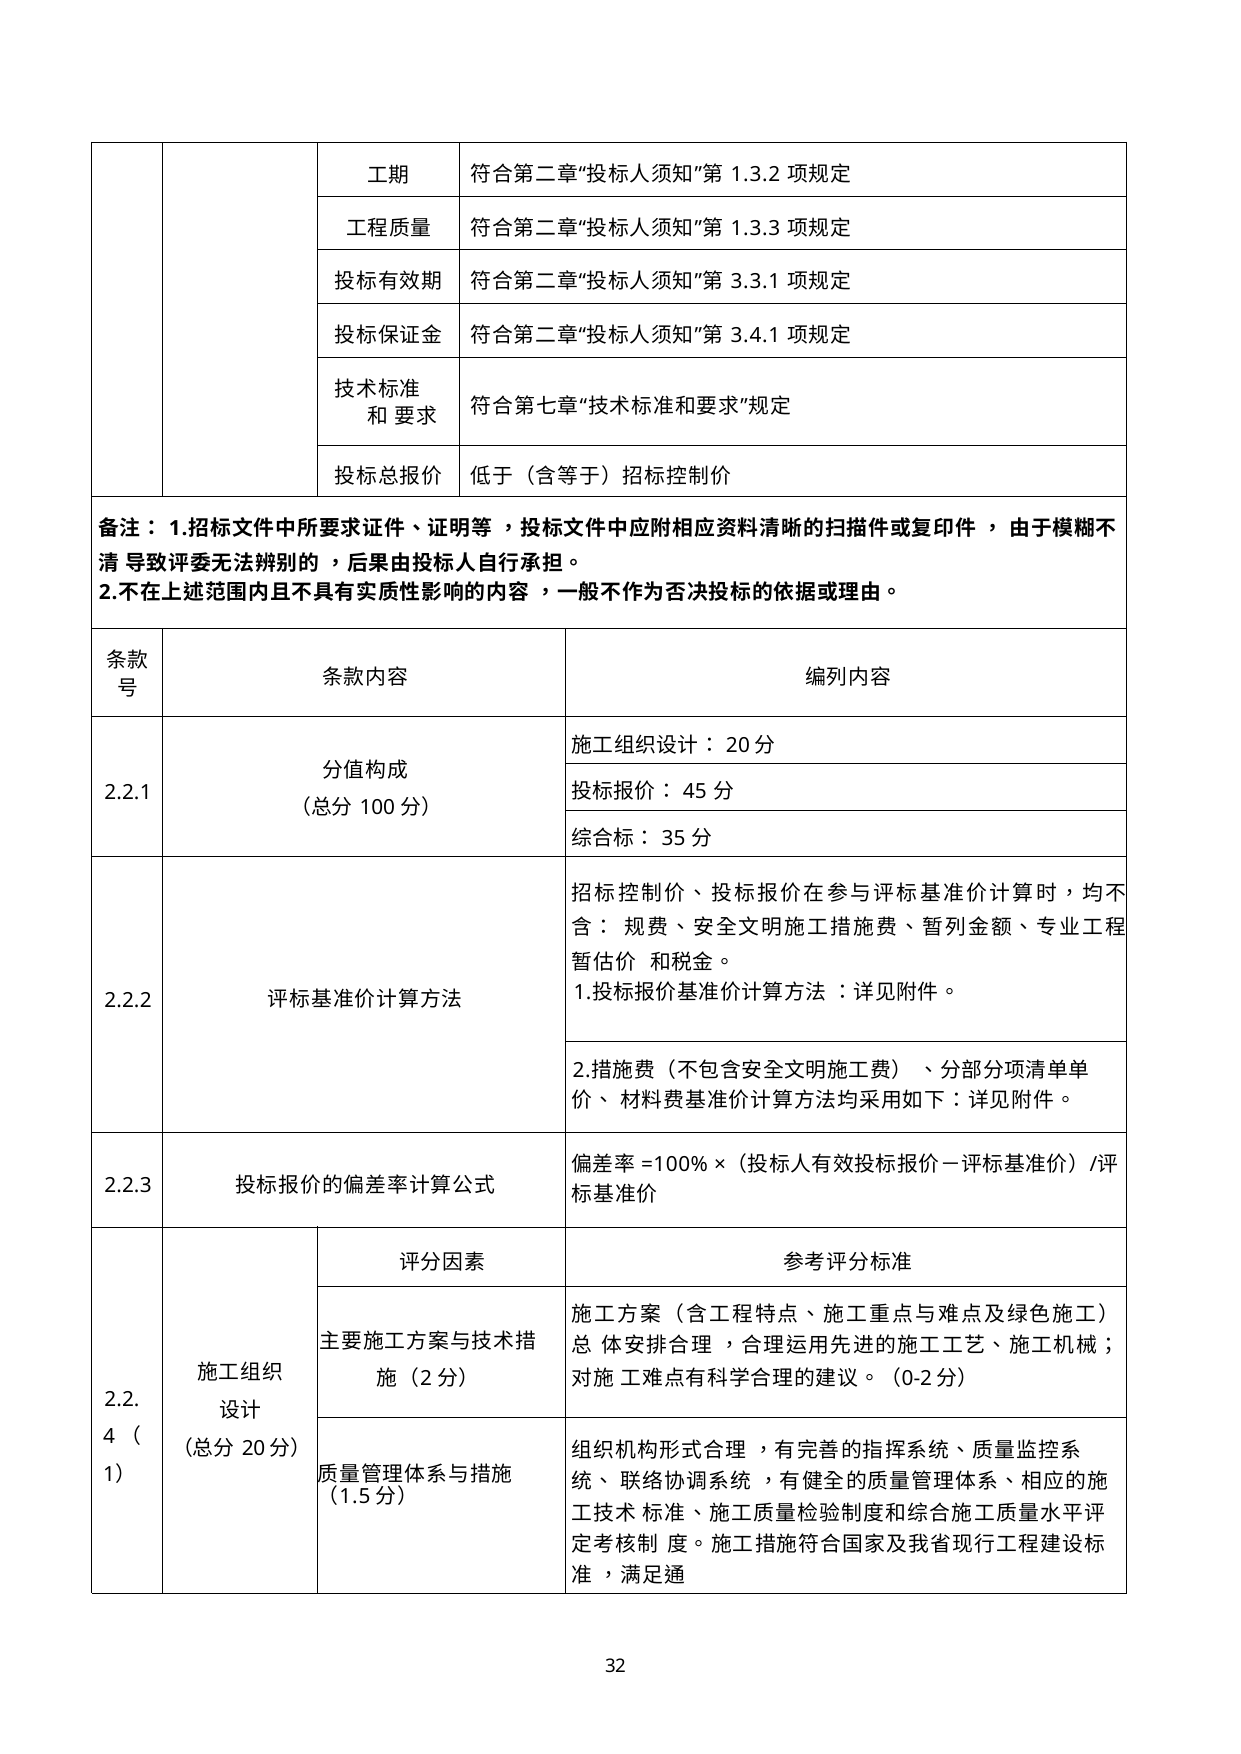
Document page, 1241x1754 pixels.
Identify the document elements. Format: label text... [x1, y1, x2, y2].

table_cell 投标有效期 [318, 250, 459, 303]
table_cell 符合第二章“投标人须知”第 3.4.1 项规定 [460, 304, 1126, 357]
table_cell 备注： 1.招标文件中所要求证件、证明等 ，投标文件中应附相应资料清晰的扫描件或复印件 ， 由于模糊不清 导致评委无法辨别的 ，后果由投标人自行承担。 2.不在上述范围内且不具有实质性影响的内容 ，一般不作为否决投标的依据或理由。 [92, 497, 1126, 628]
table_cell 技术标准和 要求 [318, 358, 459, 445]
table_cell 符合第二章“投标人须知”第 1.3.3 项规定 [460, 197, 1126, 249]
table_cell 符合第二章“投标人须知”第 3.3.1 项规定 [460, 250, 1126, 303]
table_cell 施工方案（含工程特点、施工重点与难点及绿色施工）总 体安排合理 ，合理运用先进的施工工艺、施工机械； 对施 工难点有科学合理的建议。（0-2分） [566, 1287, 1126, 1417]
table_cell 投标报价： 45 分 [566, 764, 1126, 809]
table_cell 主要施工方案与技术措施（2分） [318, 1287, 565, 1417]
table_cell 综合标： 35 分 [566, 811, 1126, 856]
table_cell 偏差率 =100% ×（投标人有效投标报价－评标基准价）/评 标基准价 [566, 1133, 1126, 1226]
table_cell 招标控制价、投标报价在参与评标基准价计算时，均不含： 规费、安全文明施工措施费、暂列金额、专业工程暂估价 和税金。 1.投标报价基准价计算方法 ：详见附件。 [566, 857, 1126, 1041]
table_cell 参考评分标准 [566, 1228, 1126, 1286]
table_header 符合第二章“投标人须知”第 1.3.2 项规定 [460, 143, 1126, 196]
table_cell 条款内容 [163, 629, 565, 716]
table_cell 2.2.1 [92, 717, 162, 856]
table_cell 编列内容 [566, 629, 1126, 716]
table_header [163, 143, 317, 496]
table_cell 评标基准价计算方法 [163, 857, 565, 1132]
table_header 工期 [318, 143, 459, 196]
table_cell 低于（含等于）招标控制价 [460, 446, 1126, 496]
table_cell 质量管理体系与措施（1.5分） [318, 1418, 565, 1593]
table_cell 投标保证金 [318, 304, 459, 357]
table_cell 2.2.2 [92, 857, 162, 1132]
table_cell 投标总报价 [318, 446, 459, 496]
table_cell 施工组织 设计 （总分 20分） [163, 1228, 317, 1593]
table_cell 符合第七章“技术标准和要求”规定 [460, 358, 1126, 445]
table_cell 2.2.4 （ 1） [92, 1228, 162, 1593]
table_cell 施工组织设计： 20分 [566, 717, 1126, 763]
table_cell 条款 号 [92, 629, 162, 716]
table_header [92, 143, 162, 496]
table_cell 组织机构形式合理 ，有完善的指挥系统、质量监控系统、 联络协调系统 ，有健全的质量管理体系、相应的施工技术 标准、施工质量检验制度和综合施工质量水平评定考核制 度。施工措施符合国家及我省现行工程建设标准 ，满足通 [566, 1418, 1126, 1593]
table_cell 评分因素 [318, 1228, 565, 1286]
table_cell 投标报价的偏差率计算公式 [163, 1133, 565, 1226]
table_cell 分值构成 （总分 100 分） [163, 717, 565, 856]
table_cell 2.2.3 [92, 1133, 162, 1226]
table_cell 工程质量 [318, 197, 459, 249]
table_cell 2.措施费（不包含安全文明施工费） 、分部分项清单单价、 材料费基准价计算方法均采用如下：详见附件。 [566, 1042, 1126, 1132]
